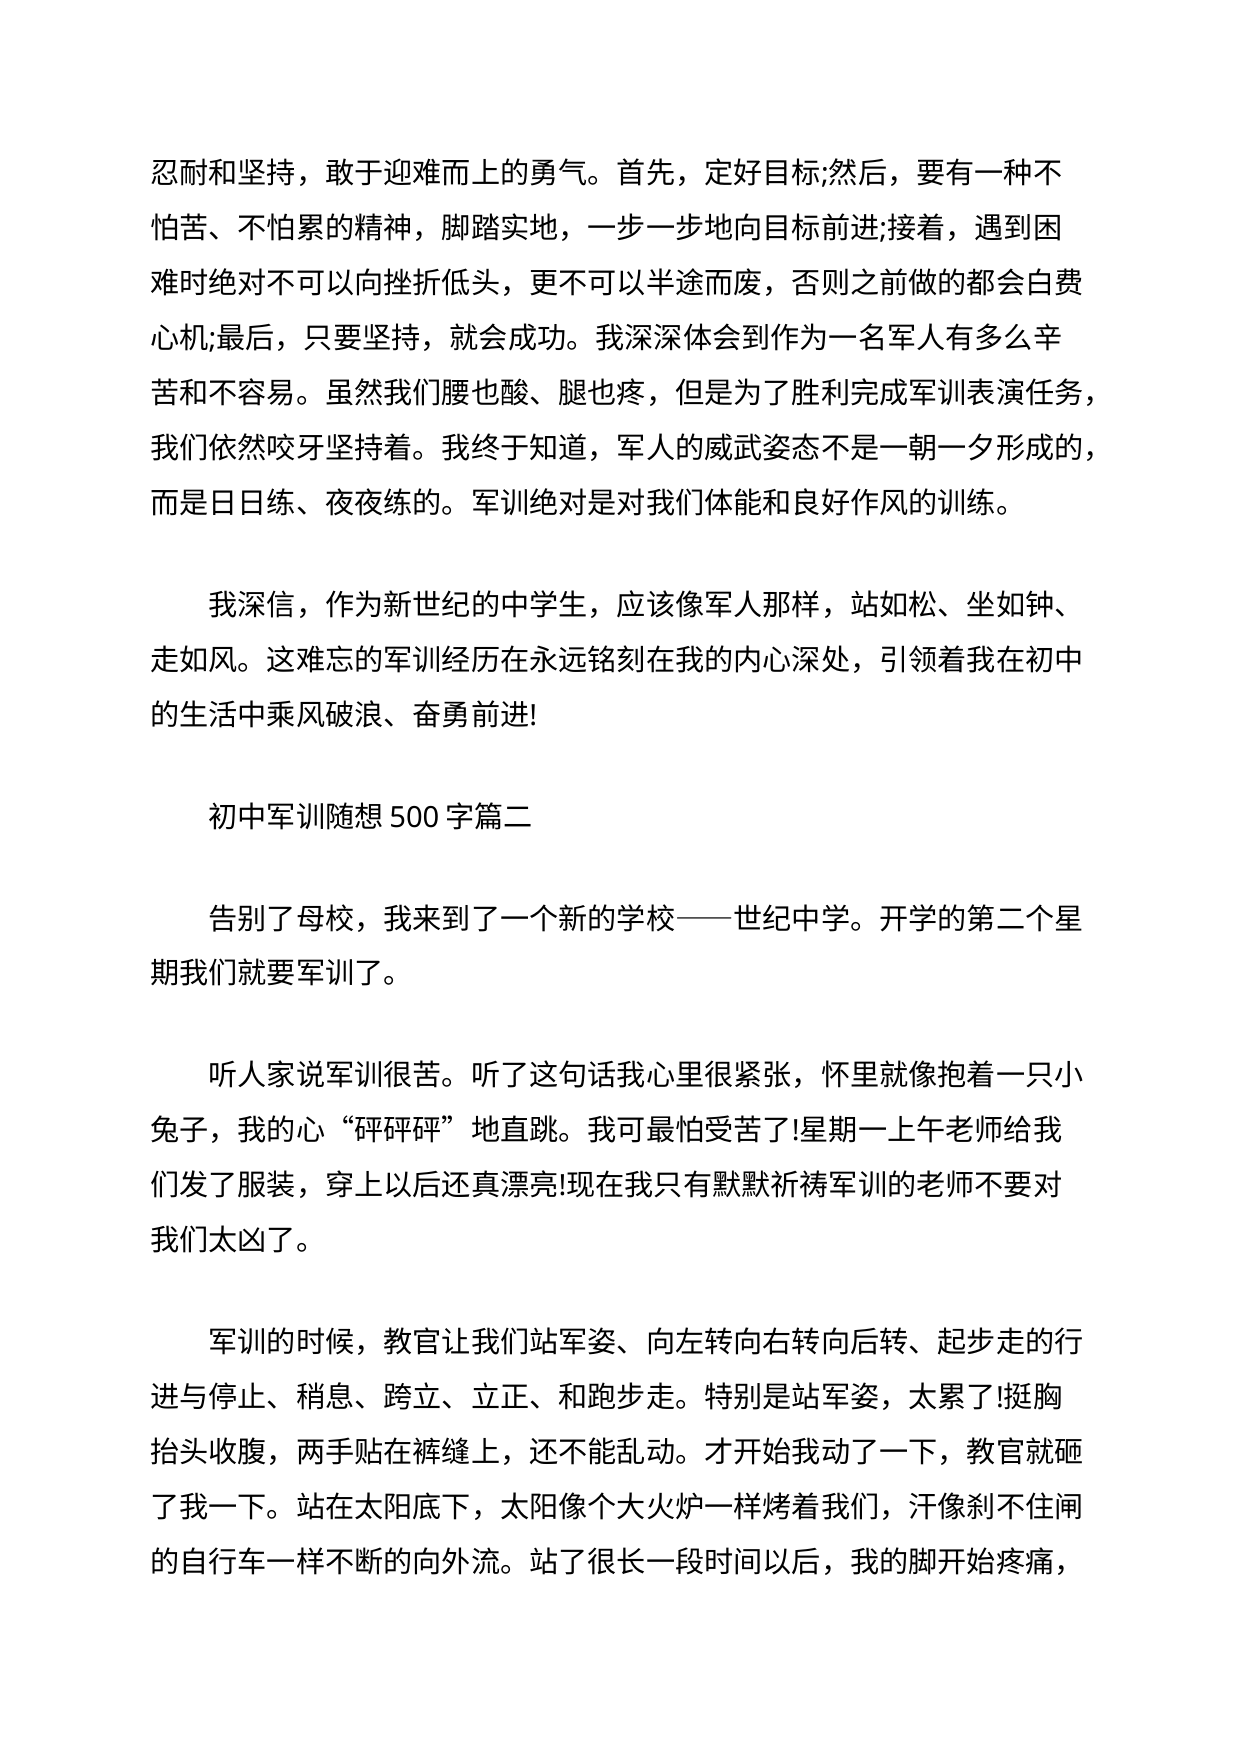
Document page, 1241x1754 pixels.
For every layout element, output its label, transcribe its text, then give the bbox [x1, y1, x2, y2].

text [150, 150, 1090, 522]
text 听人家说军训很苦。听了这句话我心里很紧张，怀里就像抱着一只小兔子，我的心“砰砰砰”地直跳。我可最怕受苦了!星期一上午老师给我们发了服装，穿上以后还真漂亮!现在我只有默默祈祷军训的老师不要对我们太凶了。 [150, 1052, 1090, 1259]
text 初中军训随想500字篇二 [150, 793, 1090, 836]
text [150, 1318, 1090, 1581]
text 我深信，作为新世纪的中学生，应该像军人那样，站如松、坐如钟、走如风。这难忘的军训经历在永远铭刻在我的内心深处，引领着我在初中的生活中乘风破浪、奋勇前进! [150, 581, 1090, 734]
text 告别了母校，我来到了一个新的学校——世纪中学。开学的第二个星期我们就要军训了。 [150, 895, 1090, 992]
